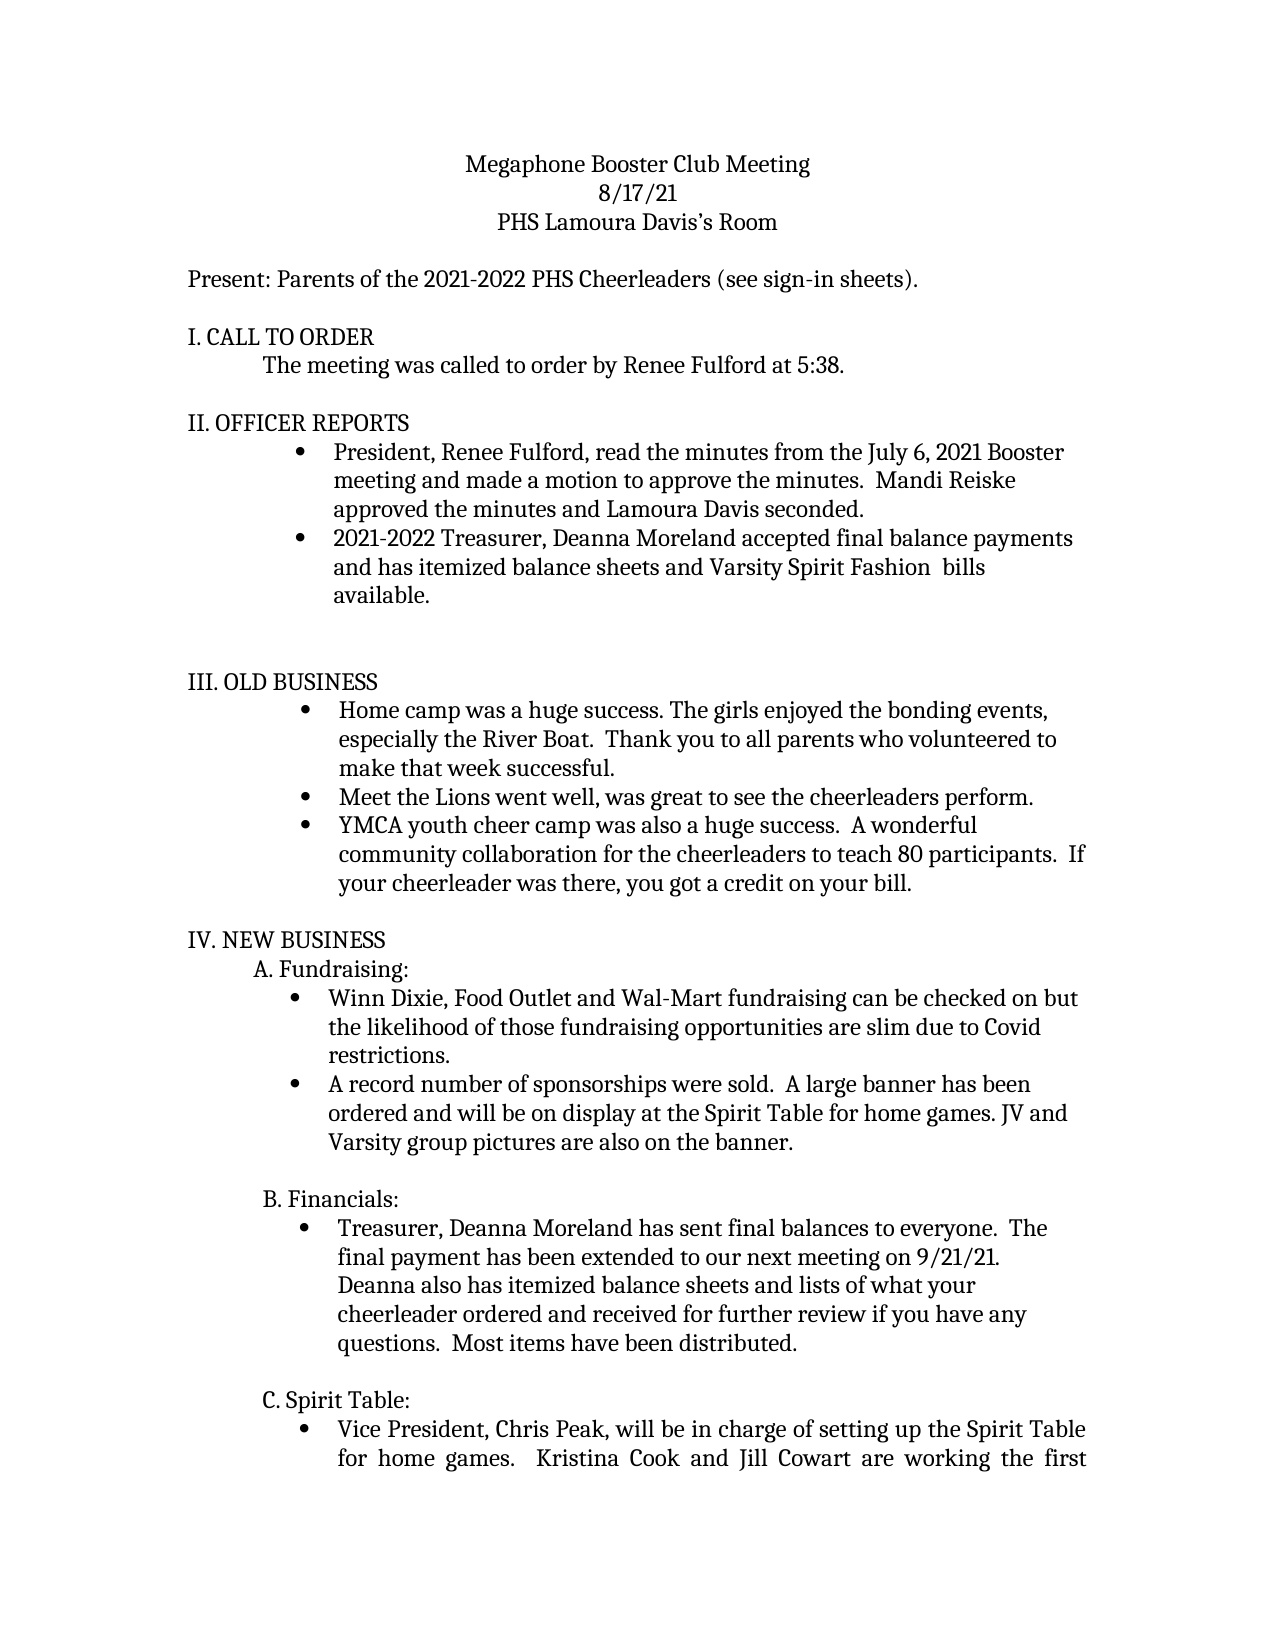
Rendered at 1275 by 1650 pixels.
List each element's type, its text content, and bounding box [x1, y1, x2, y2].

list YMCA youth cheer camp was also a huge success. A wonderful community collaboration for the cheerleaders to teach 80 participants. If your cheerleader was there, you got a credit on your bill. [301, 811, 1087, 897]
text Megaphone Booster Club Meeting [187, 150, 1087, 179]
text B. Financials: [253, 1185, 1087, 1214]
list 2021-2022 Treasurer, Deanna Moreland accepted final balance payments and has itemized balance sheets and Varsity Spirit Fashion bills available. [296, 524, 1087, 610]
list A record number of sponsorships were sold. A large banner has been ordered and will be on display at the Spirit Table for home games. JV and Varsity group pictures are also on the banner. [291, 1070, 1087, 1156]
text The meeting was called to order by Renee Fulford at 5:38. [187, 351, 1087, 380]
list Treasurer, Deanna Moreland has sent final balances to everyone. The final payment has been extended to our next meeting on 9/21/21. Deanna also has itemized balance sheets and lists of what your cheerleader ordered and received for further review if you have any questions. Most items have been distributed. [300, 1214, 1087, 1357]
list Meet the Lions went well, was great to see the cheerleaders perform. [301, 782, 1087, 811]
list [300, 1415, 1087, 1472]
text IV. NEW BUSINESS [187, 926, 1087, 955]
list Winn Dixie, Food Outlet and Wal-Mart fundraising can be checked on but the likelihood of those fundraising opportunities are slim due to Covid restrictions. [291, 984, 1087, 1070]
list President, Renee Fulford, read the minutes from the July 6, 2021 Booster meeting and made a motion to approve the minutes. Mandi Reiske approved the minutes and Lamoura Davis seconded. [296, 437, 1087, 524]
list Home camp was a huge success. The girls enjoyed the bonding events, especially the River Boat. Thank you to all parents who volunteered to make that week successful. [301, 696, 1087, 782]
text 8/17/21 [187, 179, 1087, 207]
text C. Spirit Table: [187, 1386, 1087, 1415]
text II. OFFICER REPORTS [187, 409, 1087, 437]
text A. Fundraising: [253, 955, 1087, 984]
text Present: Parents of the 2021-2022 PHS Cheerleaders (see sign-in sheets). [187, 265, 1087, 294]
text III. OLD BUSINESS [187, 667, 1087, 696]
text I. CALL TO ORDER [187, 322, 1087, 351]
text PHS Lamoura Davis’s Room [187, 207, 1087, 236]
